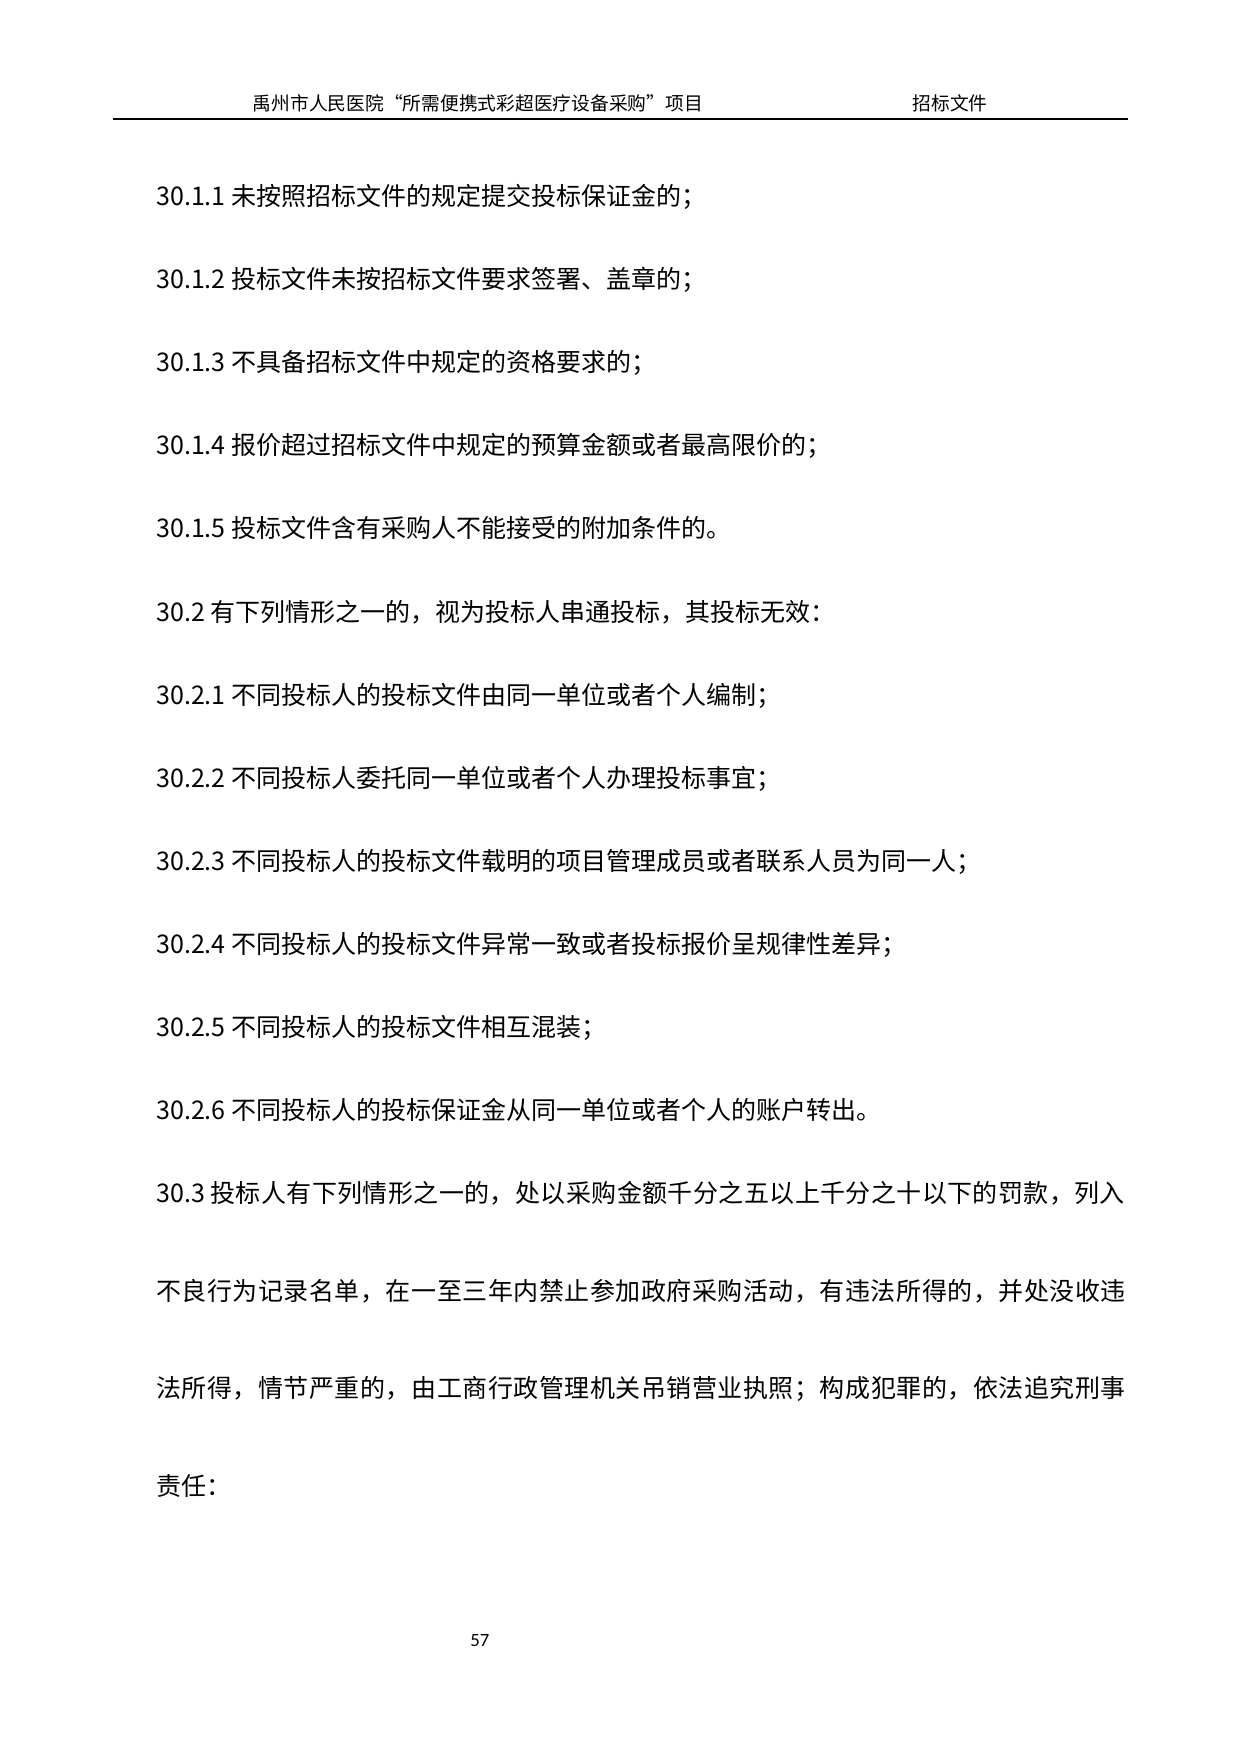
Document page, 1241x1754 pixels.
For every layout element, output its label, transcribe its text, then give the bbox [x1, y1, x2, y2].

list 30.2.5 不同投标人的投标文件相互混装； [156, 993, 1128, 1058]
list 30.1.1 未按照招标文件的规定提交投标保证金的； [156, 162, 1128, 227]
list 30.2.3 不同投标人的投标文件载明的项目管理成员或者联系人员为同一人； [156, 827, 1128, 892]
list 30.2.1 不同投标人的投标文件由同一单位或者个人编制； [156, 661, 1128, 726]
list 30.1.5 投标文件含有采购人不能接受的附加条件的。 [156, 494, 1128, 559]
list 30.1.3 不具备招标文件中规定的资格要求的； [156, 328, 1128, 393]
list 30.1.2 投标文件未按招标文件要求签署、盖章的； [156, 245, 1128, 310]
list 30.2 有下列情形之一的，视为投标人串通投标，其投标无效： [156, 578, 1128, 643]
text 30.3投标人有下列情形之一的，处以采购金额千分之五以上千分之十以下的罚款，列入不良行为记录名单，在一至三年内禁止参加政府采购活动，有违法所得的，并处没收违法所得，情节严重的，由工商行政管理机关吊销营业执照；构成犯罪的，依法追究刑事责任： [156, 1159, 1128, 1517]
list 30.2.2 不同投标人委托同一单位或者个人办理投标事宜； [156, 744, 1128, 809]
list 30.2.4 不同投标人的投标文件异常一致或者投标报价呈规律性差异； [156, 910, 1128, 975]
list 30.1.4 报价超过招标文件中规定的预算金额或者最高限价的； [156, 411, 1128, 476]
list 30.2.6 不同投标人的投标保证金从同一单位或者个人的账户转出。 [156, 1076, 1128, 1141]
